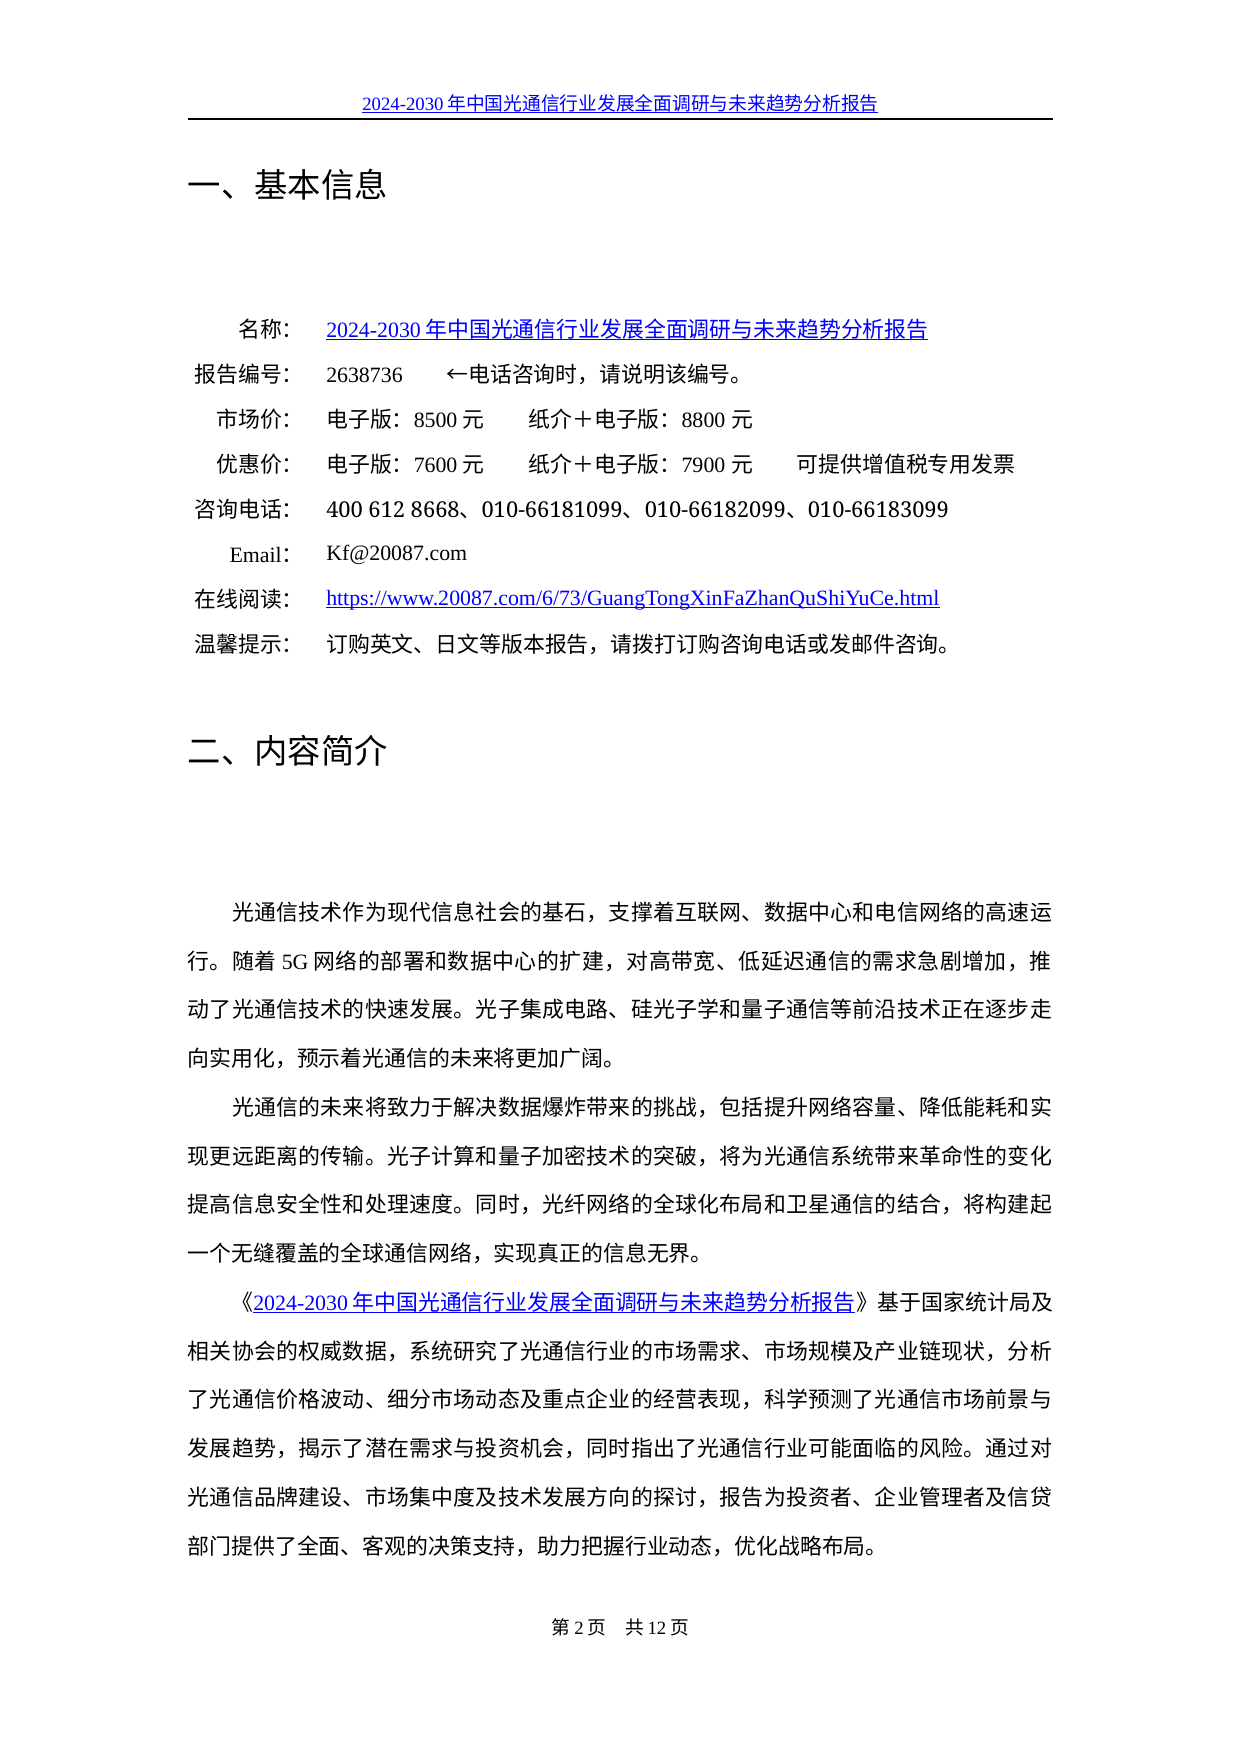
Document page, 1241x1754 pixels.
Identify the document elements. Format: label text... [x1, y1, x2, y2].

table_cell 电子版：7600 元 纸介＋电子版：7900 元 可提供增值税专用发票 [315, 447, 1073, 492]
table_header 名称： [167, 312, 315, 357]
table_header 2024-2030年中国光通信行业发展全面调研与未来趋势分析报告 [315, 312, 1073, 357]
table_cell 订购英文、日文等版本报告，请拨打订购咨询电话或发邮件咨询。 [315, 627, 1073, 672]
title 二、内容简介 [187, 717, 1053, 782]
table_cell 2638736 ←电话咨询时，请说明该编号。 [315, 357, 1073, 402]
table_cell 优惠价： [167, 447, 315, 492]
table_cell Email： [167, 537, 315, 582]
table_cell 市场价： [167, 402, 315, 447]
table_cell 温馨提示： [167, 627, 315, 672]
table_cell [315, 582, 1073, 627]
table_cell 在线阅读： [167, 582, 315, 627]
table_cell 咨询电话： [167, 492, 315, 537]
table_cell Kf@20087.com [315, 537, 1073, 582]
table_cell 报告编号： [167, 357, 315, 402]
title 一、基本信息 [187, 150, 1053, 215]
table_cell 400 612 8668、010-66181099、010-66182099、010-66183099 [315, 492, 1073, 537]
table_cell 电子版：8500 元 纸介＋电子版：8800 元 [315, 402, 1073, 447]
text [187, 894, 1053, 1561]
